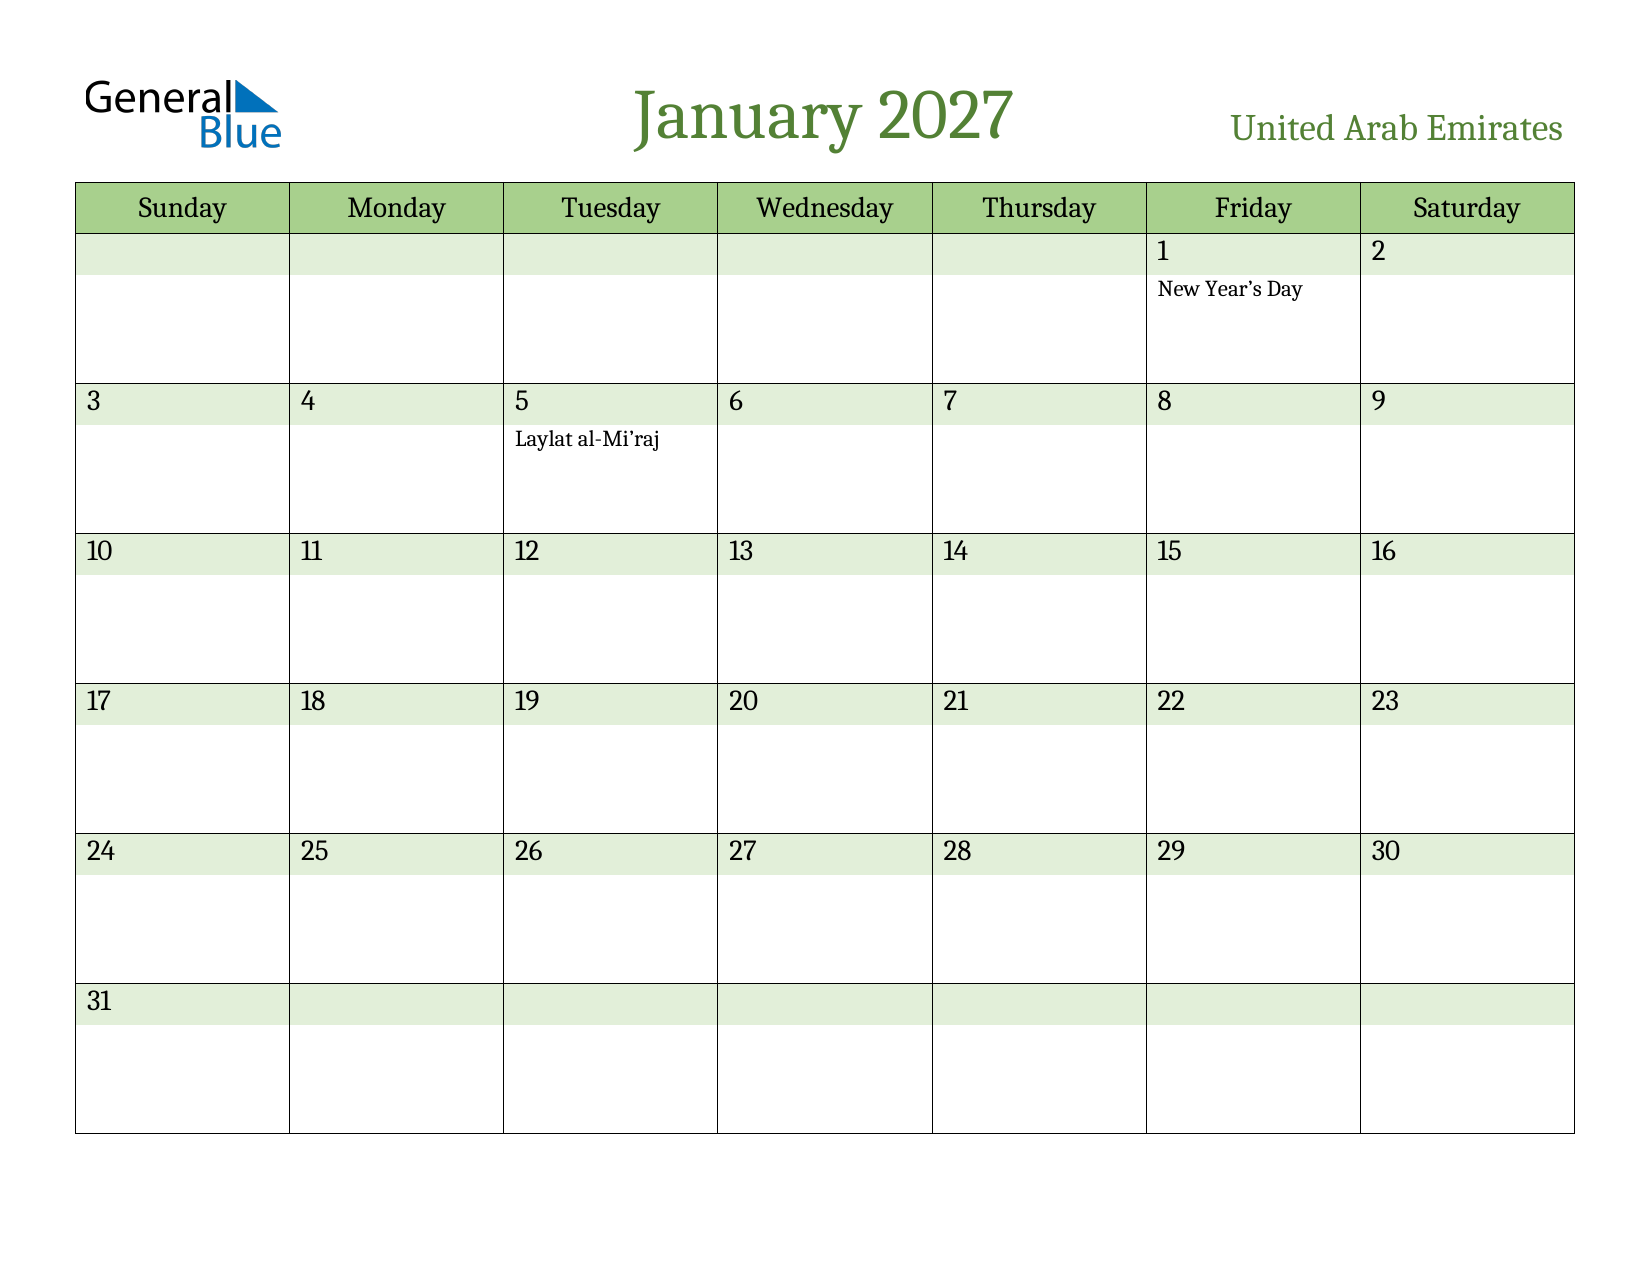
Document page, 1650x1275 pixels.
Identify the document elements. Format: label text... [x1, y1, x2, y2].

table_cell Friday [1147, 183, 1360, 233]
table_cell 25 [290, 834, 503, 875]
table_cell [290, 725, 503, 833]
table_cell 11 [290, 534, 503, 575]
table_cell [1361, 1025, 1574, 1133]
table_cell [933, 984, 1146, 1025]
table_cell [290, 275, 503, 383]
table_cell Sunday [76, 183, 289, 233]
table_cell [933, 234, 1146, 275]
table_cell [1361, 984, 1574, 1025]
table_cell 8 [1147, 384, 1360, 425]
table_cell 18 [290, 684, 503, 725]
table_cell 4 [290, 384, 503, 425]
table_cell [76, 1025, 289, 1133]
table_cell [933, 425, 1146, 533]
table_cell 6 [718, 384, 932, 425]
table_header United Arab Emirates [1146, 75, 1574, 182]
table_cell 21 [933, 684, 1146, 725]
table_cell [504, 984, 717, 1025]
table_cell [504, 575, 717, 683]
table_cell 30 [1361, 834, 1574, 875]
table_cell [718, 984, 932, 1025]
table_cell 27 [718, 834, 932, 875]
table_cell 14 [933, 534, 1146, 575]
table_cell [76, 725, 289, 833]
table_cell [718, 1025, 932, 1133]
table_cell [76, 875, 289, 983]
table_cell [718, 725, 932, 833]
table_cell [76, 275, 289, 383]
table_cell [718, 425, 932, 533]
table_cell 16 [1361, 534, 1574, 575]
table_cell 3 [76, 384, 289, 425]
table_header [76, 75, 503, 182]
table_cell 19 [504, 684, 717, 725]
table_cell [290, 1025, 503, 1133]
table_cell 26 [504, 834, 717, 875]
table_cell [290, 425, 503, 533]
table_cell 7 [933, 384, 1146, 425]
table_cell [718, 234, 932, 275]
table_cell 15 [1147, 534, 1360, 575]
table_cell [290, 234, 503, 275]
table_cell 22 [1147, 684, 1360, 725]
table_cell [933, 575, 1146, 683]
table_cell [1361, 875, 1574, 983]
table_cell Tuesday [504, 183, 717, 233]
table_cell 5 [504, 384, 717, 425]
table_cell 29 [1147, 834, 1360, 875]
table_cell 10 [76, 534, 289, 575]
table_cell [504, 875, 717, 983]
table_cell [1147, 725, 1360, 833]
table_cell [504, 275, 717, 383]
table_cell 23 [1361, 684, 1574, 725]
table_cell 24 [76, 834, 289, 875]
table_cell 2 [1361, 234, 1574, 275]
table_cell 17 [76, 684, 289, 725]
table_cell [504, 234, 717, 275]
table_cell [1147, 425, 1360, 533]
table_cell Monday [290, 183, 503, 233]
table_cell 9 [1361, 384, 1574, 425]
table_cell [76, 425, 289, 533]
table_cell [933, 875, 1146, 983]
table_cell [933, 725, 1146, 833]
table_cell [290, 984, 503, 1025]
table_cell Saturday [1361, 183, 1574, 233]
table_cell 28 [933, 834, 1146, 875]
table_cell Laylat al-Mi’raj [504, 425, 717, 533]
picture [86, 80, 281, 148]
table_cell [1147, 1025, 1360, 1133]
table_cell [76, 575, 289, 683]
table_cell [1147, 875, 1360, 983]
table_cell [290, 875, 503, 983]
table_header January 2027 [504, 75, 1146, 182]
table_cell [718, 275, 932, 383]
table_cell [1361, 275, 1574, 383]
table_cell [76, 234, 289, 275]
table_cell [1361, 425, 1574, 533]
table_cell [504, 1025, 717, 1133]
table_cell [933, 275, 1146, 383]
table_cell New Year’s Day [1147, 275, 1360, 383]
table_cell [504, 725, 717, 833]
table_cell Wednesday [718, 183, 932, 233]
table_cell 1 [1147, 234, 1360, 275]
table_cell [718, 575, 932, 683]
table_cell 20 [718, 684, 932, 725]
table_cell [1147, 984, 1360, 1025]
table_cell [718, 875, 932, 983]
table_cell [1361, 725, 1574, 833]
table_cell 31 [76, 984, 289, 1025]
table_cell [1147, 575, 1360, 683]
table_cell 13 [718, 534, 932, 575]
table_cell Thursday [933, 183, 1146, 233]
table_cell 12 [504, 534, 717, 575]
table_cell [290, 575, 503, 683]
table_cell [1361, 575, 1574, 683]
table_cell [933, 1025, 1146, 1133]
